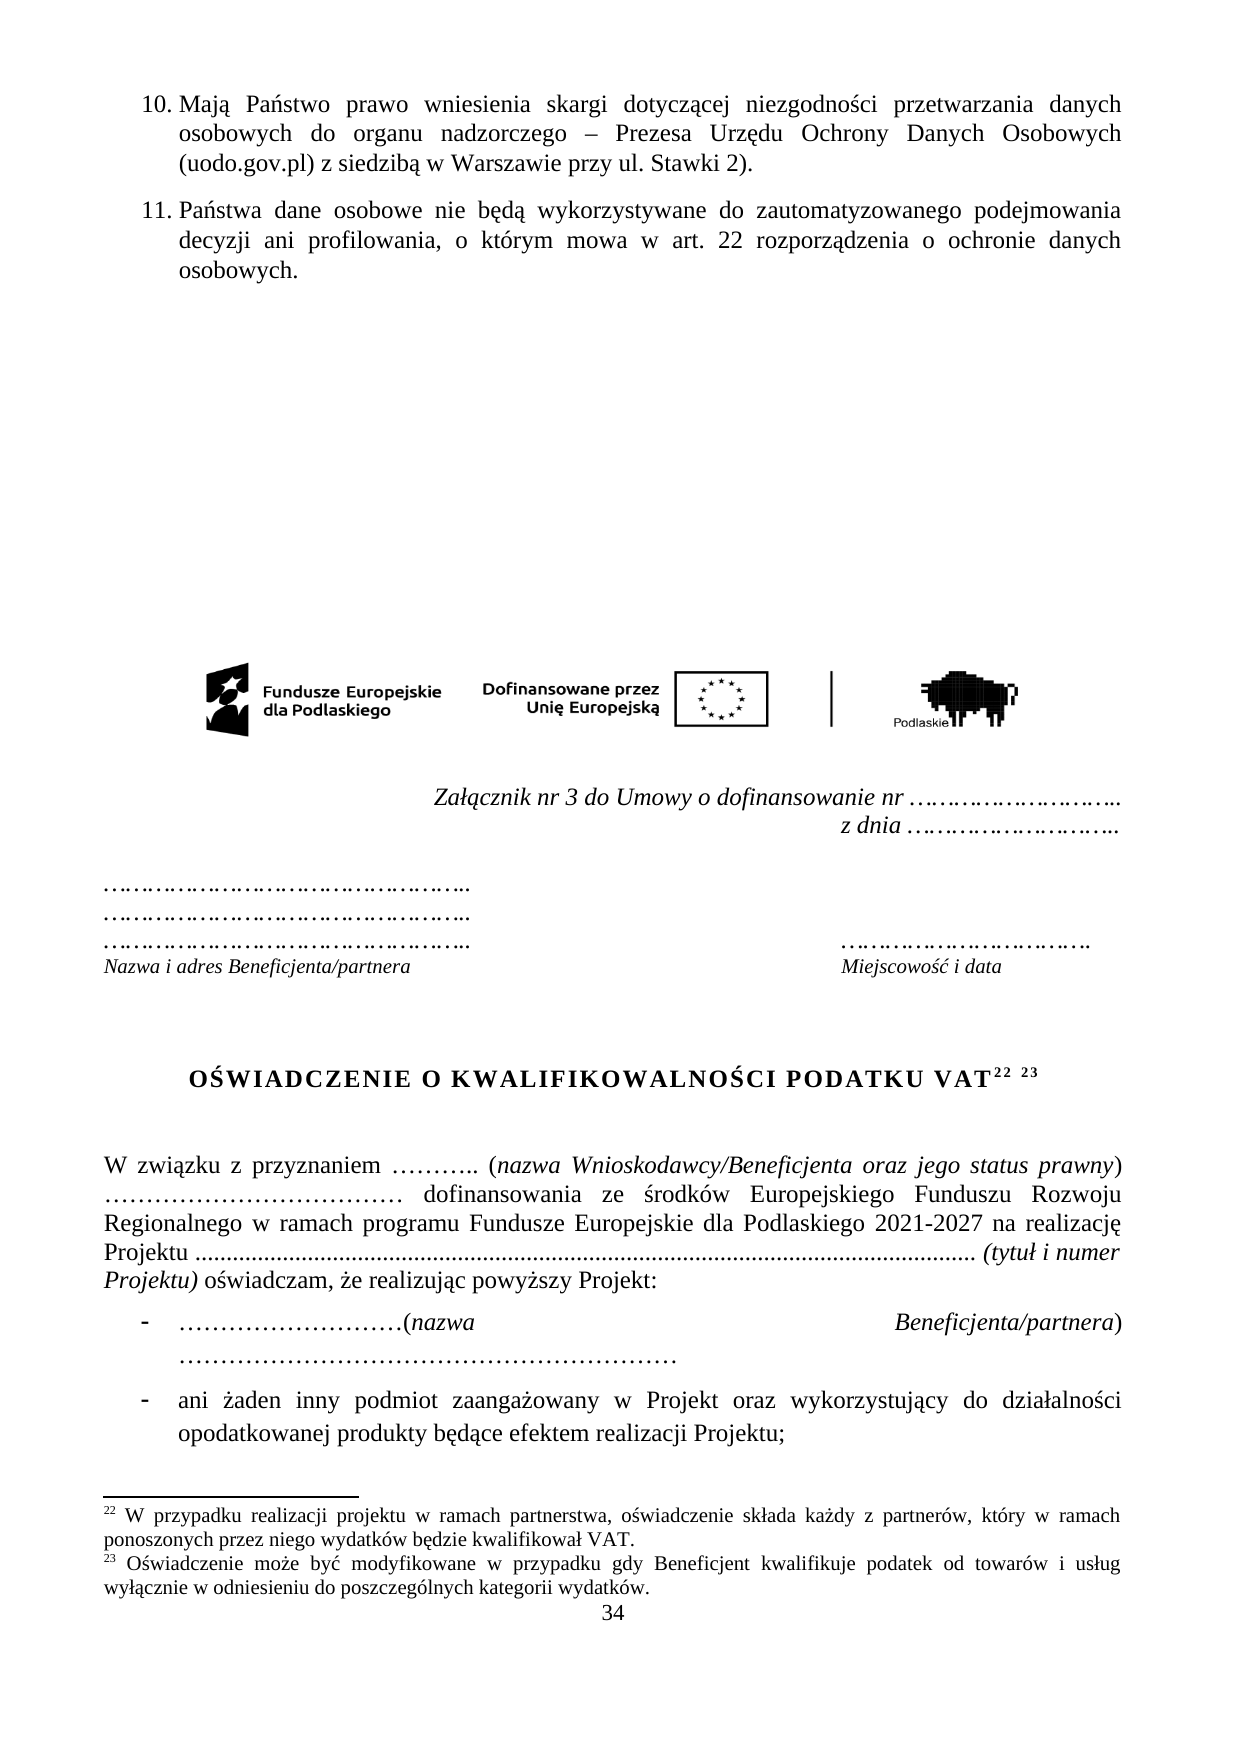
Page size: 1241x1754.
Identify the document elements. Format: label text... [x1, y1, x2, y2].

text W związku z przyznaniem ……….. (nazwa Wnioskodawcy/Beneficjenta oraz jego status prawny) ……………………………… dofinansowania ze środków Europejskiego Funduszu Rozwoju Regionalnego w ramach programu Fundusze Europejskie dla Podlaskiego 2021-2027 na realizację Projektu ............................................................................................................................. (tytuł i numer Projektu) oświadczam, że realizując powyższy Projekt: [103, 1151, 1122, 1294]
text z dnia ……………………….. [103, 810, 1122, 839]
text OŚWIADCZENIE O KWALIFIKOWALNOŚCI PODATKU VAT [103, 1064, 1122, 1093]
list Państwa dane osobowe nie będą wykorzystywane do zautomatyzowanego podejmowania decyzji ani profilowania, o którym mowa w art. 22 rozporządzenia o ochronie danych osobowych. [141, 195, 1122, 283]
picture [180, 646, 1046, 753]
list ani żaden inny podmiot zaangażowany w Projekt oraz wykorzystujący do działalności opodatkowanej produkty będące efektem realizacji Projektu; [141, 1385, 1122, 1447]
text ………………………………………….. [103, 868, 1122, 897]
text ………………………………………….. ……………………………. [103, 925, 1122, 954]
text Załącznik nr 3 do Umowy o dofinansowanie nr ……………………….. [103, 782, 1122, 810]
text Nazwa i adres Beneficjenta/partnera Miejscowość i data [103, 954, 1122, 978]
list Mają Państwo prawo wniesienia skargi dotyczącej niezgodności przetwarzania danych osobowych do organu nadzorczego – Prezesa Urzędu Ochrony Danych Osobowych (uodo.gov.pl) z siedzibą w Warszawie przy ul. Stawki 2). [141, 89, 1122, 177]
list ………………………(nazwa Beneficjenta/partnera)…………………………………………………… [141, 1307, 1122, 1369]
text ………………………………………….. [103, 897, 1122, 925]
